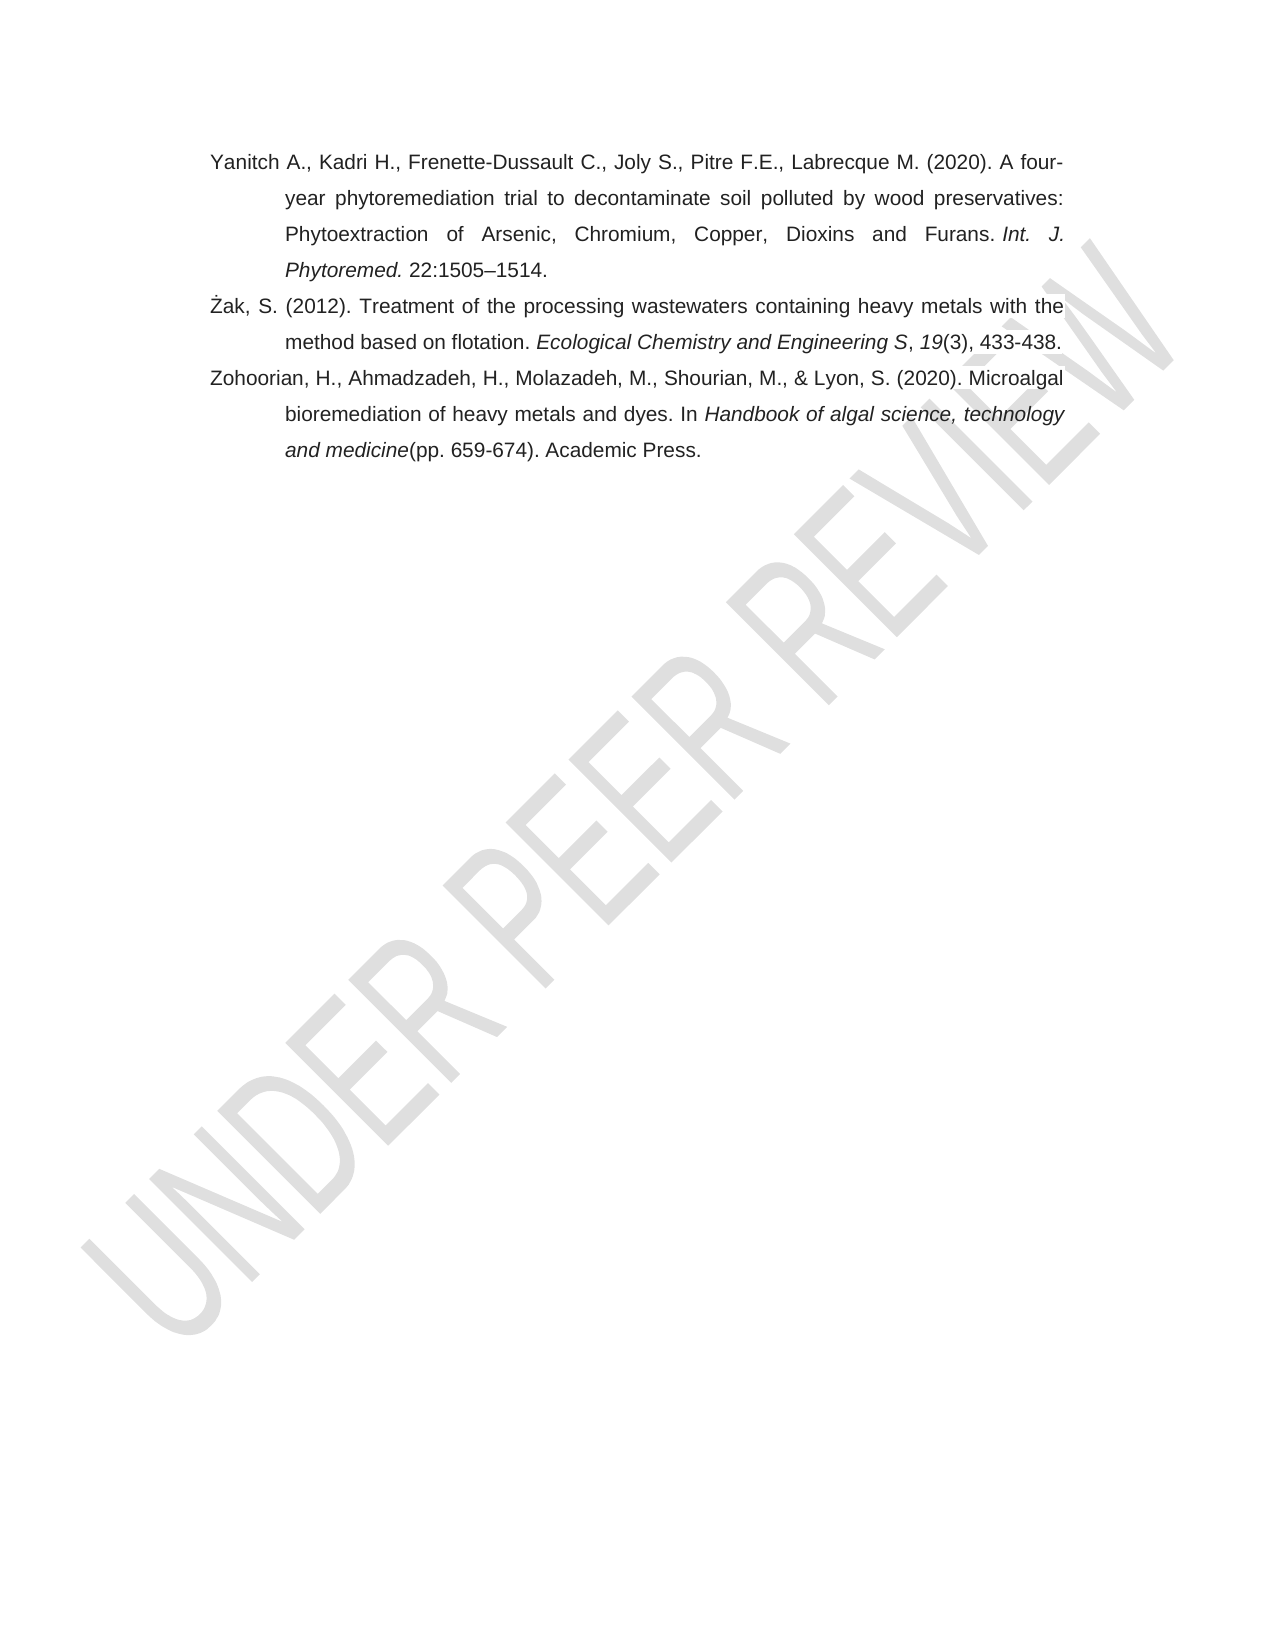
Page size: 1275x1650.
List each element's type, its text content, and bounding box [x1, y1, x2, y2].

text Yanitch A., Kadri H., Frenette-Dussault C., Joly S., Pitre F.E., Labrecque M. (2020). A four-year phytoremediation trial to decontaminate soil polluted by wood preservatives: Phytoextraction of Arsenic, Chromium, Copper, Dioxins and Furans. Int. J. Phytoremed. 22:1505–1514. [210, 150, 1065, 282]
text Zohoorian, H., Ahmadzadeh, H., Molazadeh, M., Shourian, M., & Lyon, S. (2020). Microalgal bioremediation of heavy metals and dyes. In Handbook of algal science, technology and medicine(pp. 659-674). Academic Press. [210, 389, 1065, 461]
text Żak, S. (2012). Treatment of the processing wastewaters containing heavy metals with the method based on flotation. Ecological Chemistry and Engineering S, 19(3), 433-438. [210, 318, 1065, 354]
